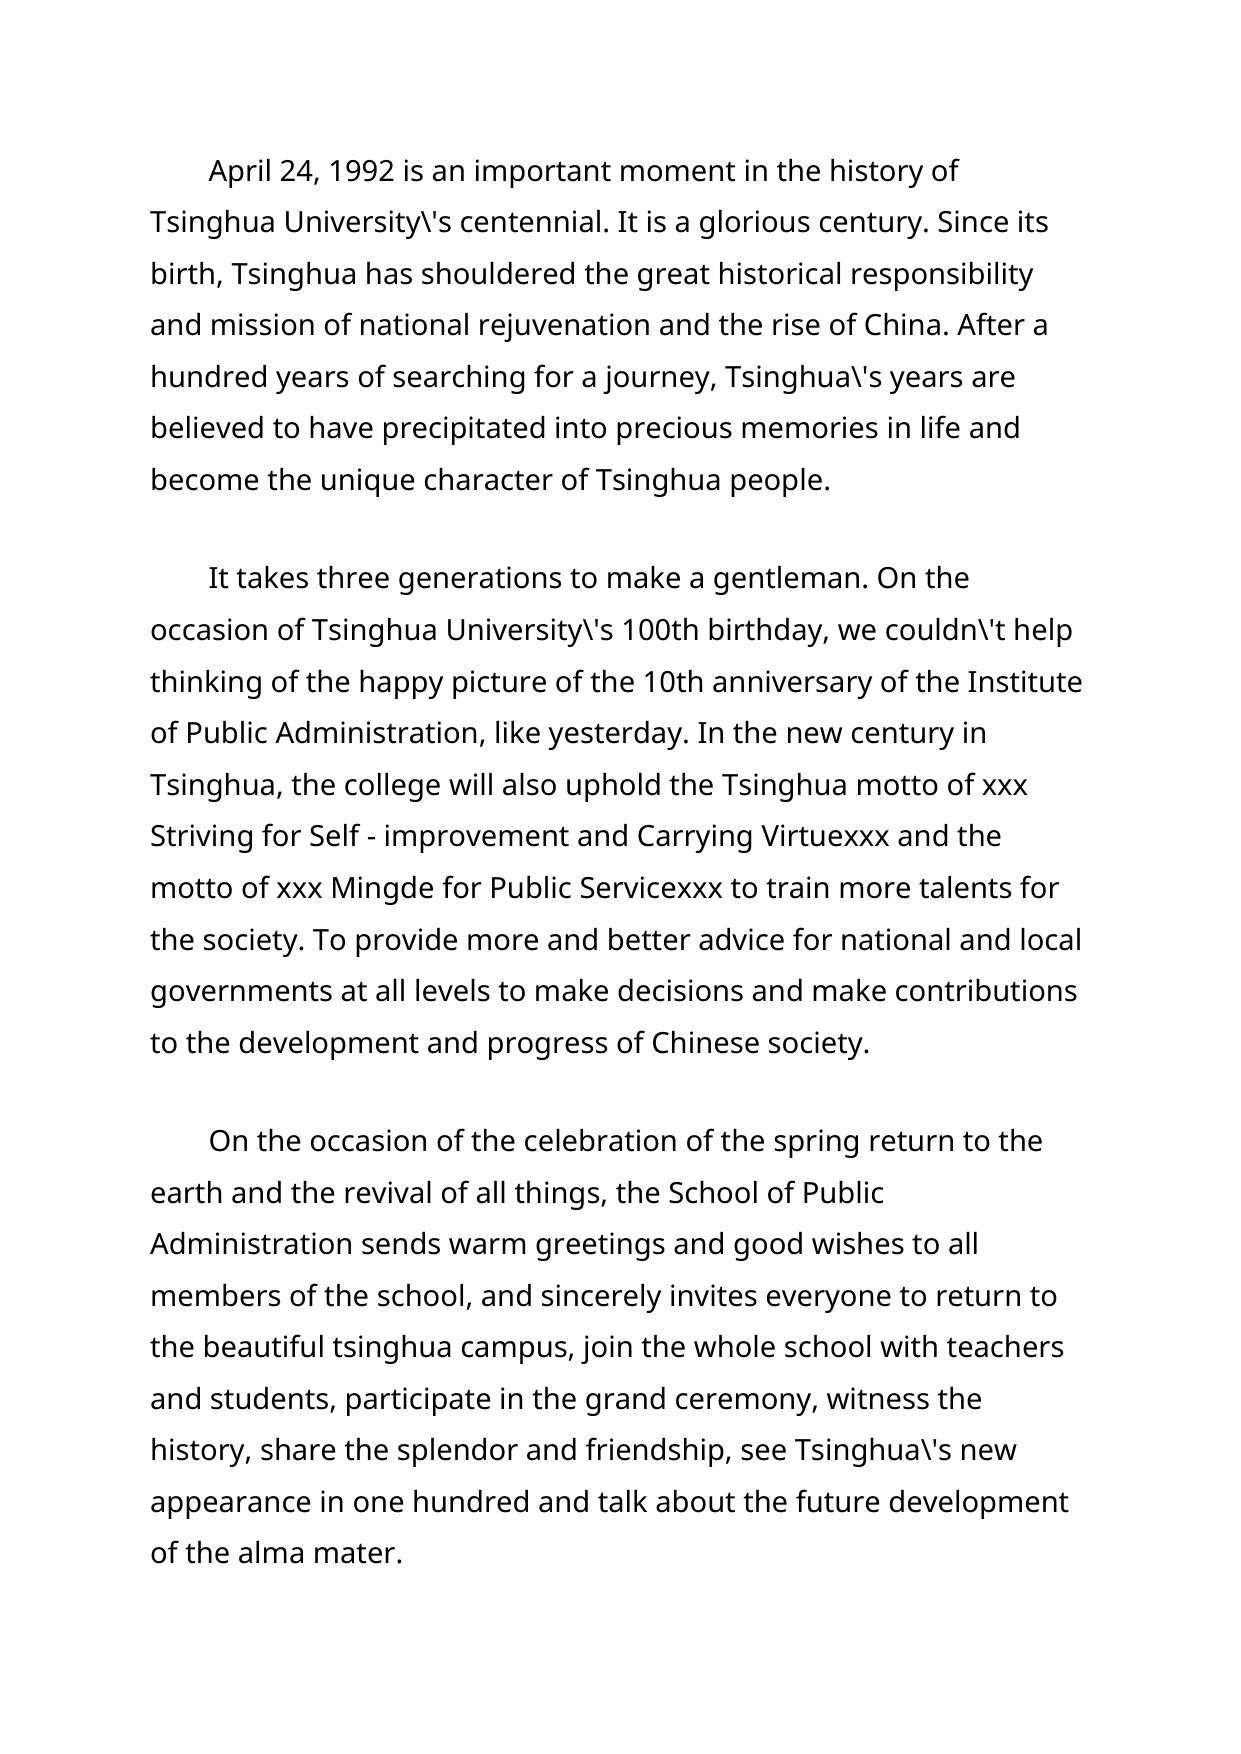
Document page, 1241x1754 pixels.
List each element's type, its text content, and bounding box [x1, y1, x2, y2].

text April 24, 1992 is an important moment in the history of Tsinghua University\'s centennial. It is a glorious century. Since its birth, Tsinghua has shouldered the great historical responsibility and mission of national rejuvenation and the rise of China. After a hundred years of searching for a journey, Tsinghua\'s years are believed to have precipitated into precious memories in life and become the unique character of Tsinghua people. [150, 150, 1090, 499]
text It takes three generations to make a gentleman. On the occasion of Tsinghua University\'s 100th birthday, we couldn\'t help thinking of the happy picture of the 10th anniversary of the Institute of Public Administration, like yesterday. In the new century in Tsinghua, the college will also uphold the Tsinghua motto of xxx Striving for Self - improvement and Carrying Virtuexxx and the motto of xxx Mingde for Public Servicexxx to train more talents for the society. To provide more and better advice for national and local governments at all levels to make decisions and make contributions to the development and progress of Chinese society. [150, 558, 1090, 1062]
text On the occasion of the celebration of the spring return to the earth and the revival of all things, the School of Public Administration sends warm greetings and good wishes to all members of the school, and sincerely invites everyone to return to the beautiful tsinghua campus, join the whole school with teachers and students, participate in the grand ceremony, witness the history, share the splendor and friendship, see Tsinghua\'s new appearance in one hundred and talk about the future development of the alma mater. [150, 1120, 1090, 1572]
